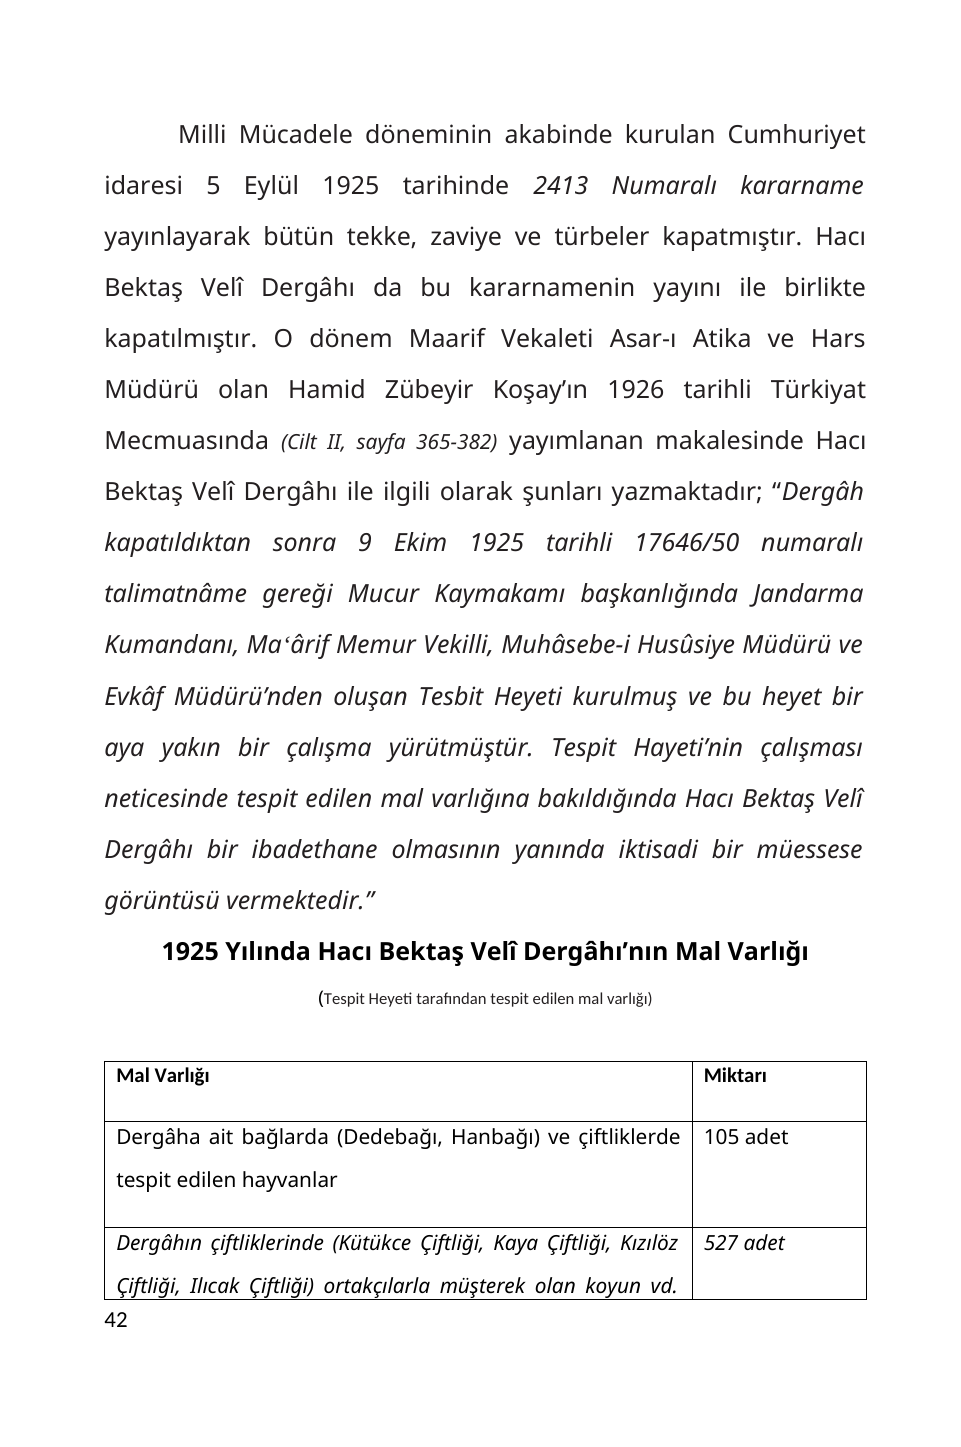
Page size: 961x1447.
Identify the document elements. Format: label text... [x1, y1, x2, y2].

text (Tespit Heyeti tarafından tespit edilen mal varlığı) [104, 984, 867, 1010]
table_cell 105 adet [693, 1122, 866, 1227]
text Milli Mücadele döneminin akabinde kurulan Cumhuriyet idaresi 5 Eylül 1925 tarihinde 2413 Numaralı kararname yayınlayarak bütün tekke, zaviye ve türbeler kapatmıştır. Hacı Bektaş Velî Dergâhı da bu kararnamenin yayını ile birlikte kapatılmıştır. O dönem Maarif Vekaleti Asar-ı Atika ve Hars Müdürü olan Hamid Zübeyir Koşay’ın 1926 tarihli Türkiyat Mecmuasında (Cilt II, sayfa 365-382) yayımlanan makalesinde Hacı Bektaş Velî Dergâhı ile ilgili olarak şunları yazmaktadır; “Dergâh kapatıldıktan sonra 9 Ekim 1925 tarihli 17646/50 numaralı talimatnâme gereği Mucur Kaymakamı başkanlığında Jandarma Kumandanı, Maʻârif Memur Vekilli, Muhâsebe-i Husûsiye Müdürü ve Evkâf Müdürü’nden oluşan Tesbit Heyeti kurulmuş ve bu heyet bir aya yakın bir çalışma yürütmüştür. Tespit Hayeti’nin çalışması neticesinde tespit edilen mal varlığına bakıldığında Hacı Bektaş Velî Dergâhı bir ibadethane olmasının yanında iktisadi bir müessese görüntüsü vermektedir.” [104, 117, 867, 916]
table_header Miktarı [693, 1062, 866, 1121]
table_header Mal Varlığı [105, 1062, 692, 1121]
text 1925 Yılında Hacı Bektaş Velî Dergâhı’nın Mal Varlığı [104, 933, 867, 967]
table_cell Dergâha ait bağlarda (Dedebağı, Hanbağı) ve çiftliklerde tespit edilen hayvanlar [105, 1122, 692, 1227]
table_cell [105, 1228, 692, 1299]
table_cell 527 adet [693, 1228, 866, 1299]
